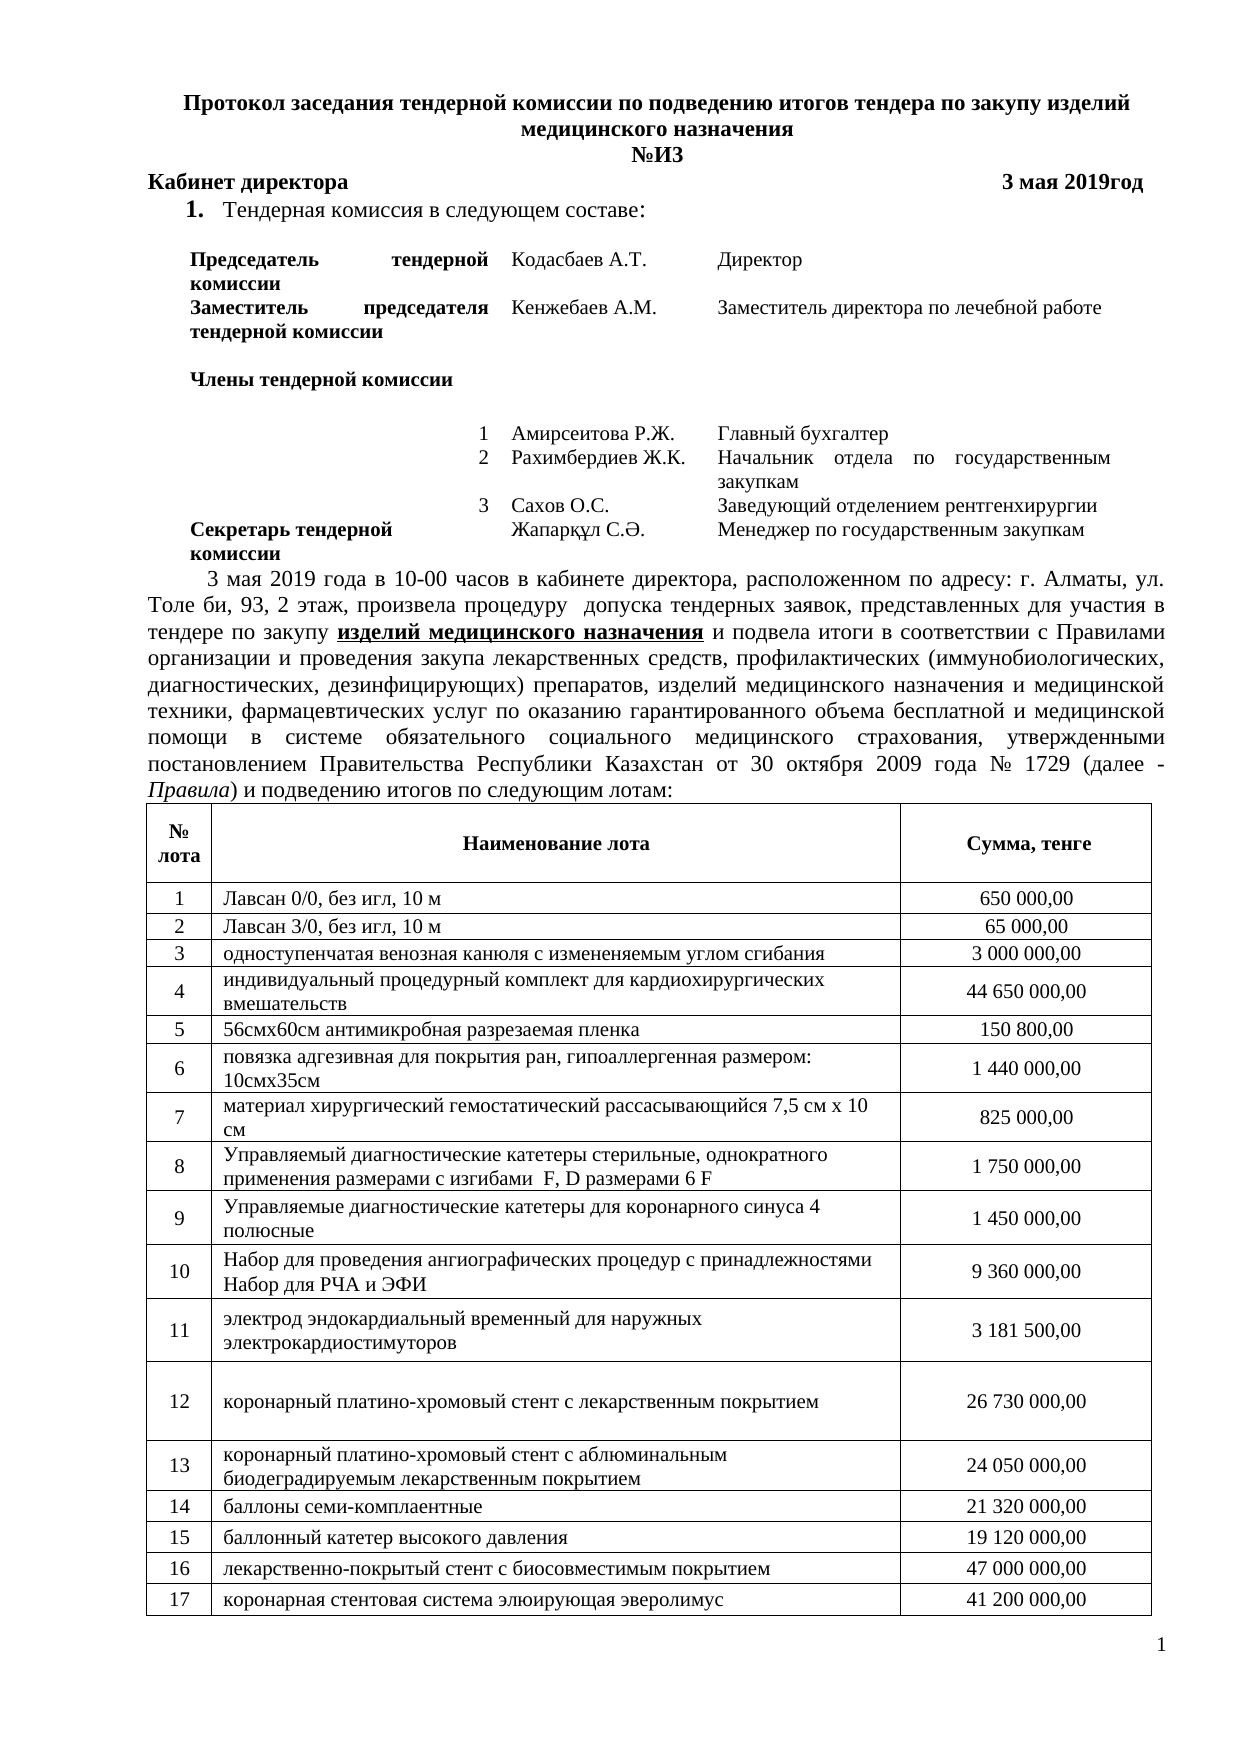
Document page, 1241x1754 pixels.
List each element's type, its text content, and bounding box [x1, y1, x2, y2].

table_cell 15 [147, 1522, 211, 1552]
table_cell 3 [179, 493, 500, 517]
table_cell баллонный катетер высокого давления [212, 1522, 900, 1552]
table_cell Менеджер по государственным закупкам [706, 517, 1122, 565]
table_cell Заместитель председателя тендерной комиссии Члены тендерной комиссии [179, 295, 500, 421]
table_cell Кенжебаев А.М. [500, 295, 706, 421]
table_cell 9 360 000,00 [901, 1245, 1151, 1297]
table_cell лекарственно-покрытый стент с биосовместимым покрытием [212, 1553, 900, 1583]
text 3 мая 2019 года в 10-00 часов в кабинете директора, расположенном по адресу: г. Алматы, ул. Толе би, 93, 2 этаж, произвела процедуру допуска тендерных заявок, представленных для участия в тендере по закупу изделий медицинского назначения и подвела итоги в соответствии с Правилами организации и проведения закупа лекарственных средств, профилактических (иммунобиологических, диагностических, дезинфицирующих) препаратов, изделий медицинского назначения и медицинской техники, фармацевтических услуг по оказанию гарантированного объема бесплатной и медицинской помощи в системе обязательного социального медицинского страхования, утвержденными постановлением Правительства Республики Казахстан от 30 октября 2009 года № 1729 (далее - Правила) и подведению итогов по следующим лотам: [148, 565, 1166, 802]
table_cell 14 [147, 1491, 211, 1521]
table_cell Секретарь тендерной комиссии [179, 517, 500, 565]
table_cell 7 [147, 1093, 211, 1141]
table_cell 1 450 000,00 [901, 1191, 1151, 1244]
table_cell Набор для проведения ангиографических процедур с принадлежностями Набор для РЧА и ЭФИ [212, 1245, 900, 1297]
table_cell 47 000 000,00 [901, 1553, 1151, 1583]
table_cell 825 000,00 [901, 1093, 1151, 1141]
table_cell 24 050 000,00 [901, 1441, 1151, 1489]
table_cell Жапарқұл С.Ә. [500, 517, 706, 565]
table_cell 1 440 000,00 [901, 1044, 1151, 1092]
table_header Председатель тендерной комиссии [179, 247, 500, 295]
table_cell одноступенчатая венозная канюля с измененяемым углом сгибания [212, 940, 900, 966]
list Тендерная комиссия в следующем составе: [185, 194, 1166, 223]
table_cell 12 [147, 1362, 211, 1440]
table_cell 3 181 500,00 [901, 1299, 1151, 1361]
table_cell Рахимбердиев Ж.К. [500, 445, 706, 493]
table_cell 65 000,00 [901, 914, 1151, 938]
table_cell 8 [147, 1142, 211, 1190]
table_cell 1 [179, 421, 500, 445]
table_cell 56смх60см антимикробная разрезаемая пленка [212, 1016, 900, 1043]
table_cell коронарный платино-хромовый стент с лекарственным покрытием [212, 1362, 900, 1440]
table_cell баллоны семи-комплаентные [212, 1491, 900, 1521]
table_header Кодасбаев А.Т. [500, 247, 706, 295]
title Протокол заседания тендерной комиссии по подведению итогов тендера по закупу изделий медицинского назначения [148, 89, 1166, 141]
table_cell 2 [147, 914, 211, 938]
table_cell 10 [147, 1245, 211, 1297]
table_cell 2 [179, 445, 500, 493]
table_cell 16 [147, 1553, 211, 1583]
table_header Сумма, тенге [901, 804, 1151, 882]
table_cell 19 120 000,00 [901, 1522, 1151, 1552]
table_cell 21 320 000,00 [901, 1491, 1151, 1521]
table_cell 9 [147, 1191, 211, 1244]
table_cell индивидуальный процедурный комплект для кардиохирургических вмешательств [212, 967, 900, 1015]
table_cell 41 200 000,00 [901, 1584, 1151, 1614]
table_cell Управляемый диагностические катетеры стерильные, однократного применения размерами с изгибами F, D размерами 6 F [212, 1142, 900, 1190]
table_cell 3 [147, 940, 211, 966]
table_cell материал хирургический гемостатический рассасывающийся 7,5 см x 10 см [212, 1093, 900, 1141]
title №И3 [148, 141, 1166, 168]
table_cell 150 800,00 [901, 1016, 1151, 1043]
table_header Директор [706, 247, 1122, 295]
table_cell 13 [147, 1441, 211, 1489]
table_cell Сахов О.С. [500, 493, 706, 517]
table_header 3 мая 2019год [656, 168, 1152, 194]
table_cell 3 000 000,00 [901, 940, 1151, 966]
table_cell 11 [147, 1299, 211, 1361]
table_cell Лавсан 0/0, без игл, 10 м [212, 883, 900, 913]
table_cell Главный бухгалтер [706, 421, 1122, 445]
table_cell Заведующий отделением рентгенхирургии [706, 493, 1122, 517]
table_cell 26 730 000,00 [901, 1362, 1151, 1440]
table_cell 1 750 000,00 [901, 1142, 1151, 1190]
table_cell 17 [147, 1584, 211, 1614]
table_cell Лавсан 3/0, без игл, 10 м [212, 914, 900, 938]
table_cell 6 [147, 1044, 211, 1092]
table_header № лота [147, 804, 211, 882]
table_cell Заместитель директора по лечебной работе [706, 295, 1122, 421]
table_cell 650 000,00 [901, 883, 1151, 913]
table_cell коронарная стентовая система элюирующая эверолимус [212, 1584, 900, 1614]
table_cell повязка адгезивная для покрытия ран, гипоаллергенная размером: 10смх35см [212, 1044, 900, 1092]
table_cell Начальник отдела по государственным закупкам [706, 445, 1122, 493]
table_cell Управляемые диагностические катетеры для коронарного синуса 4 полюсные [212, 1191, 900, 1244]
table_header Кабинет директора [136, 168, 656, 194]
table_cell 1 [147, 883, 211, 913]
table_cell 44 650 000,00 [901, 967, 1151, 1015]
table_header Наименование лота [212, 804, 900, 882]
table_cell коронарный платино-хромовый стент с аблюминальным биодеградируемым лекарственным покрытием [212, 1441, 900, 1489]
table_cell 5 [147, 1016, 211, 1043]
table_cell электрод эндокардиальный временный для наружных электрокардиостимуторов [212, 1299, 900, 1361]
table_cell 4 [147, 967, 211, 1015]
table_cell Амирсеитова Р.Ж. [500, 421, 706, 445]
